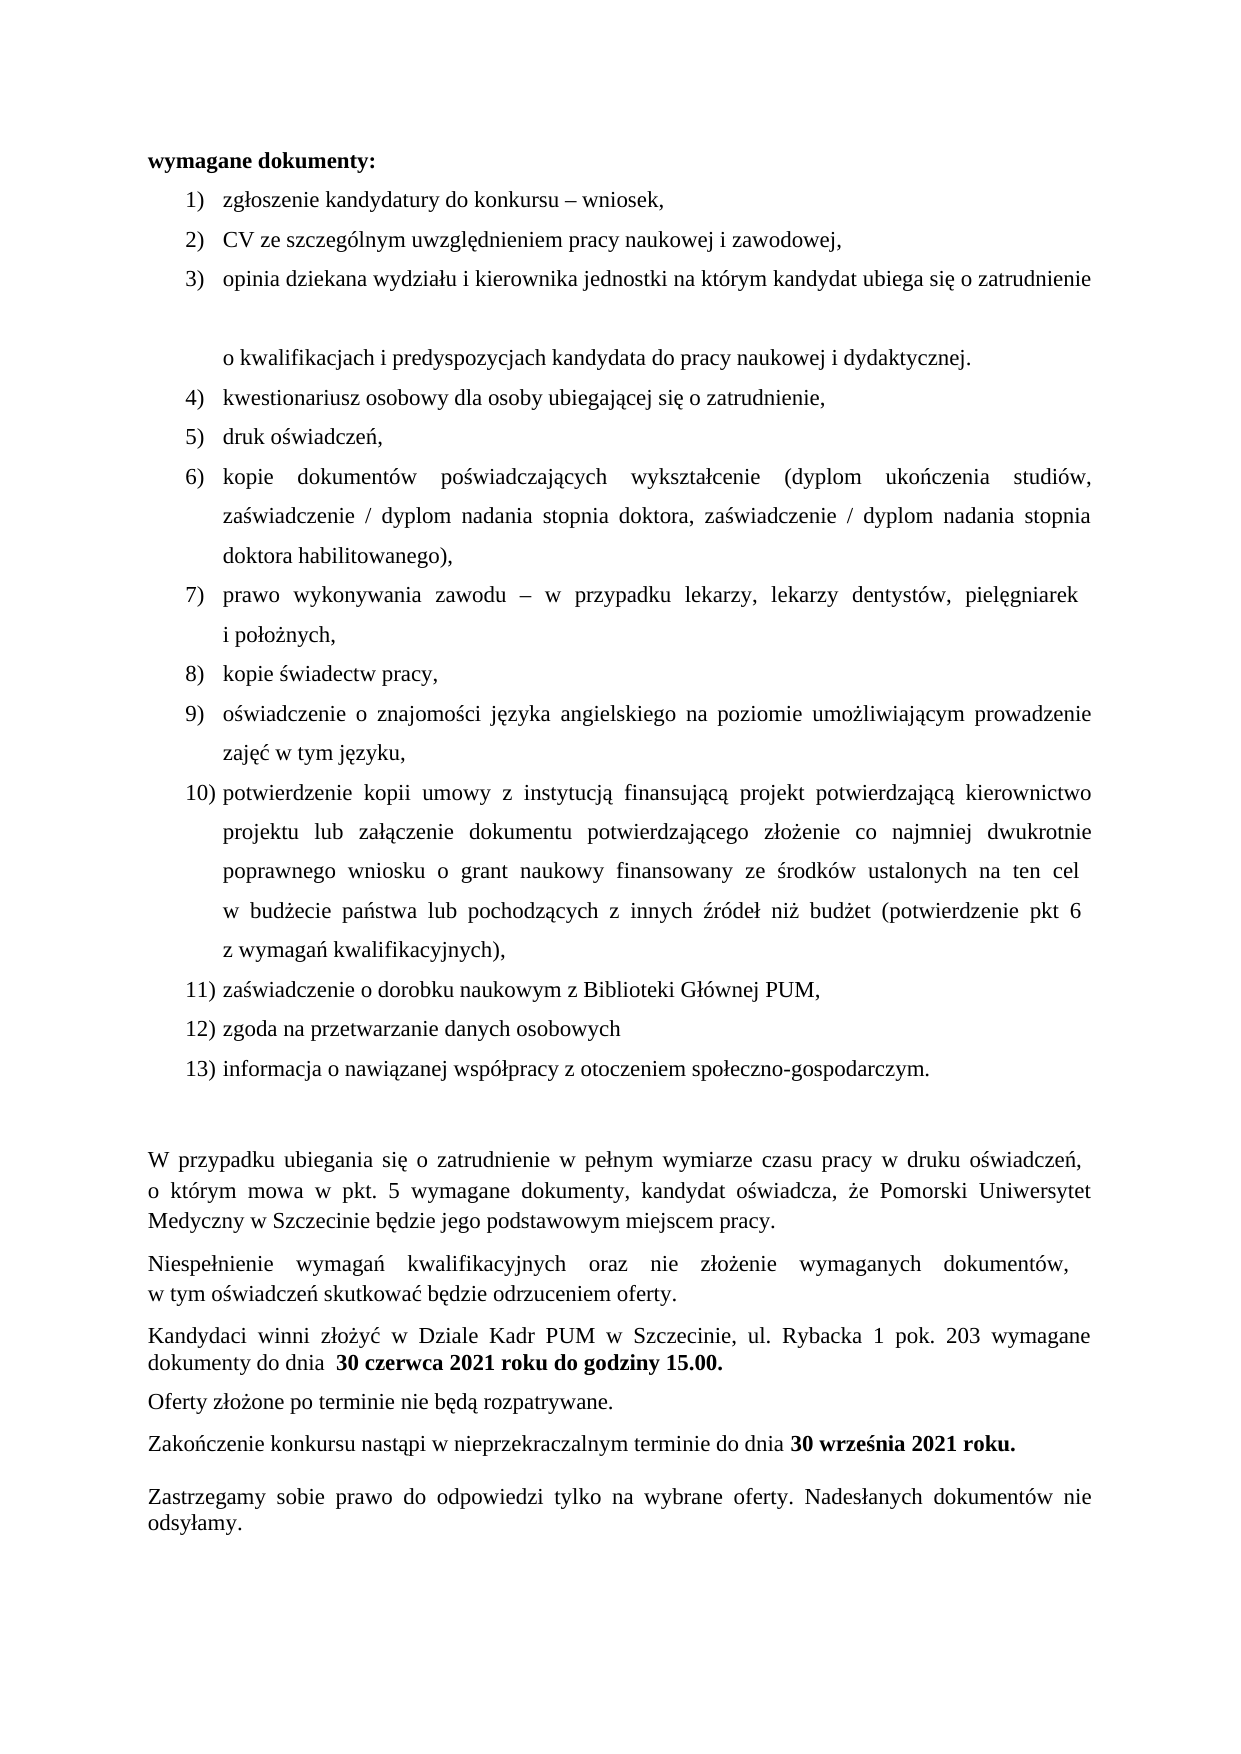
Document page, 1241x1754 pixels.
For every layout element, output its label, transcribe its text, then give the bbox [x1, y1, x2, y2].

text Oferty złożone po terminie nie będą rozpatrywane. [148, 1388, 1093, 1414]
text W przypadku ubiegania się o zatrudnienie w pełnym wymiarze czasu pracy w druku oświadczeń, o którym mowa w pkt. 5 wymagane dokumenty, kandydat oświadcza, że Pomorski Uniwersytet Medyczny w Szczecinie będzie jego podstawowym miejscem pracy. [148, 1146, 1093, 1233]
text Niespełnienie wymagań kwalifikacyjnych oraz nie złożenie wymaganych dokumentów, w tym oświadczeń skutkować będzie odrzuceniem oferty. [148, 1249, 1093, 1306]
list oświadczenie o znajomości języka angielskiego na poziomie umożliwiającym prowadzenie zajęć w tym języku, [185, 700, 1093, 766]
list prawo wykonywania zawodu – w przypadku lekarzy, lekarzy dentystów, pielęgniarek i położnych, [185, 581, 1093, 647]
list kwestionariusz osobowy dla osoby ubiegającej się o zatrudnienie, [185, 384, 1093, 410]
list druk oświadczeń, [185, 423, 1093, 450]
text Zastrzegamy sobie prawo do odpowiedzi tylko na wybrane oferty. Nadesłanych dokumentów nie odsyłamy. [148, 1483, 1093, 1536]
list CV ze szczególnym uwzględnieniem pracy naukowej i zawodowej, [185, 226, 1093, 252]
list potwierdzenie kopii umowy z instytucją finansującą projekt potwierdzającą kierownictwo projektu lub załączenie dokumentu potwierdzającego złożenie co najmniej dwukrotnie poprawnego wniosku o grant naukowy finansowany ze środków ustalonych na ten cel w budżecie państwa lub pochodzących z innych źródeł niż budżet (potwierdzenie pkt 6 z wymagań kwalifikacyjnych), [185, 779, 1093, 963]
list kopie świadectw pracy, [185, 660, 1093, 687]
text wymagane dokumenty: [148, 148, 1093, 174]
text Zakończenie konkursu nastąpi w nieprzekraczalnym terminie do dnia 30 września 2021 roku. [148, 1430, 1093, 1457]
list zgoda na przetwarzanie danych osobowych [185, 1016, 1093, 1042]
text Kandydaci winni złożyć w Dziale Kadr PUM w Szczecinie, ul. Rybacka 1 pok. 203 wymagane dokumenty do dnia 30 czerwca 2021 roku do godziny 15.00. [148, 1322, 1093, 1375]
list zaświadczenie o dorobku naukowym z Biblioteki Głównej PUM, [185, 976, 1093, 1002]
list zgłoszenie kandydatury do konkursu – wniosek, [185, 186, 1093, 213]
list opinia dziekana wydziału i kierownika jednostki na którym kandydat ubiega się o zatrudnienie o kwalifikacjach i predyspozycjach kandydata do pracy naukowej i dydaktycznej. [185, 265, 1093, 371]
list kopie dokumentów poświadczających wykształcenie (dyplom ukończenia studiów, zaświadczenie / dyplom nadania stopnia doktora, zaświadczenie / dyplom nadania stopnia doktora habilitowanego), [185, 463, 1093, 568]
list informacja o nawiązanej współpracy z otoczeniem społeczno-gospodarczym. [185, 1055, 1093, 1081]
